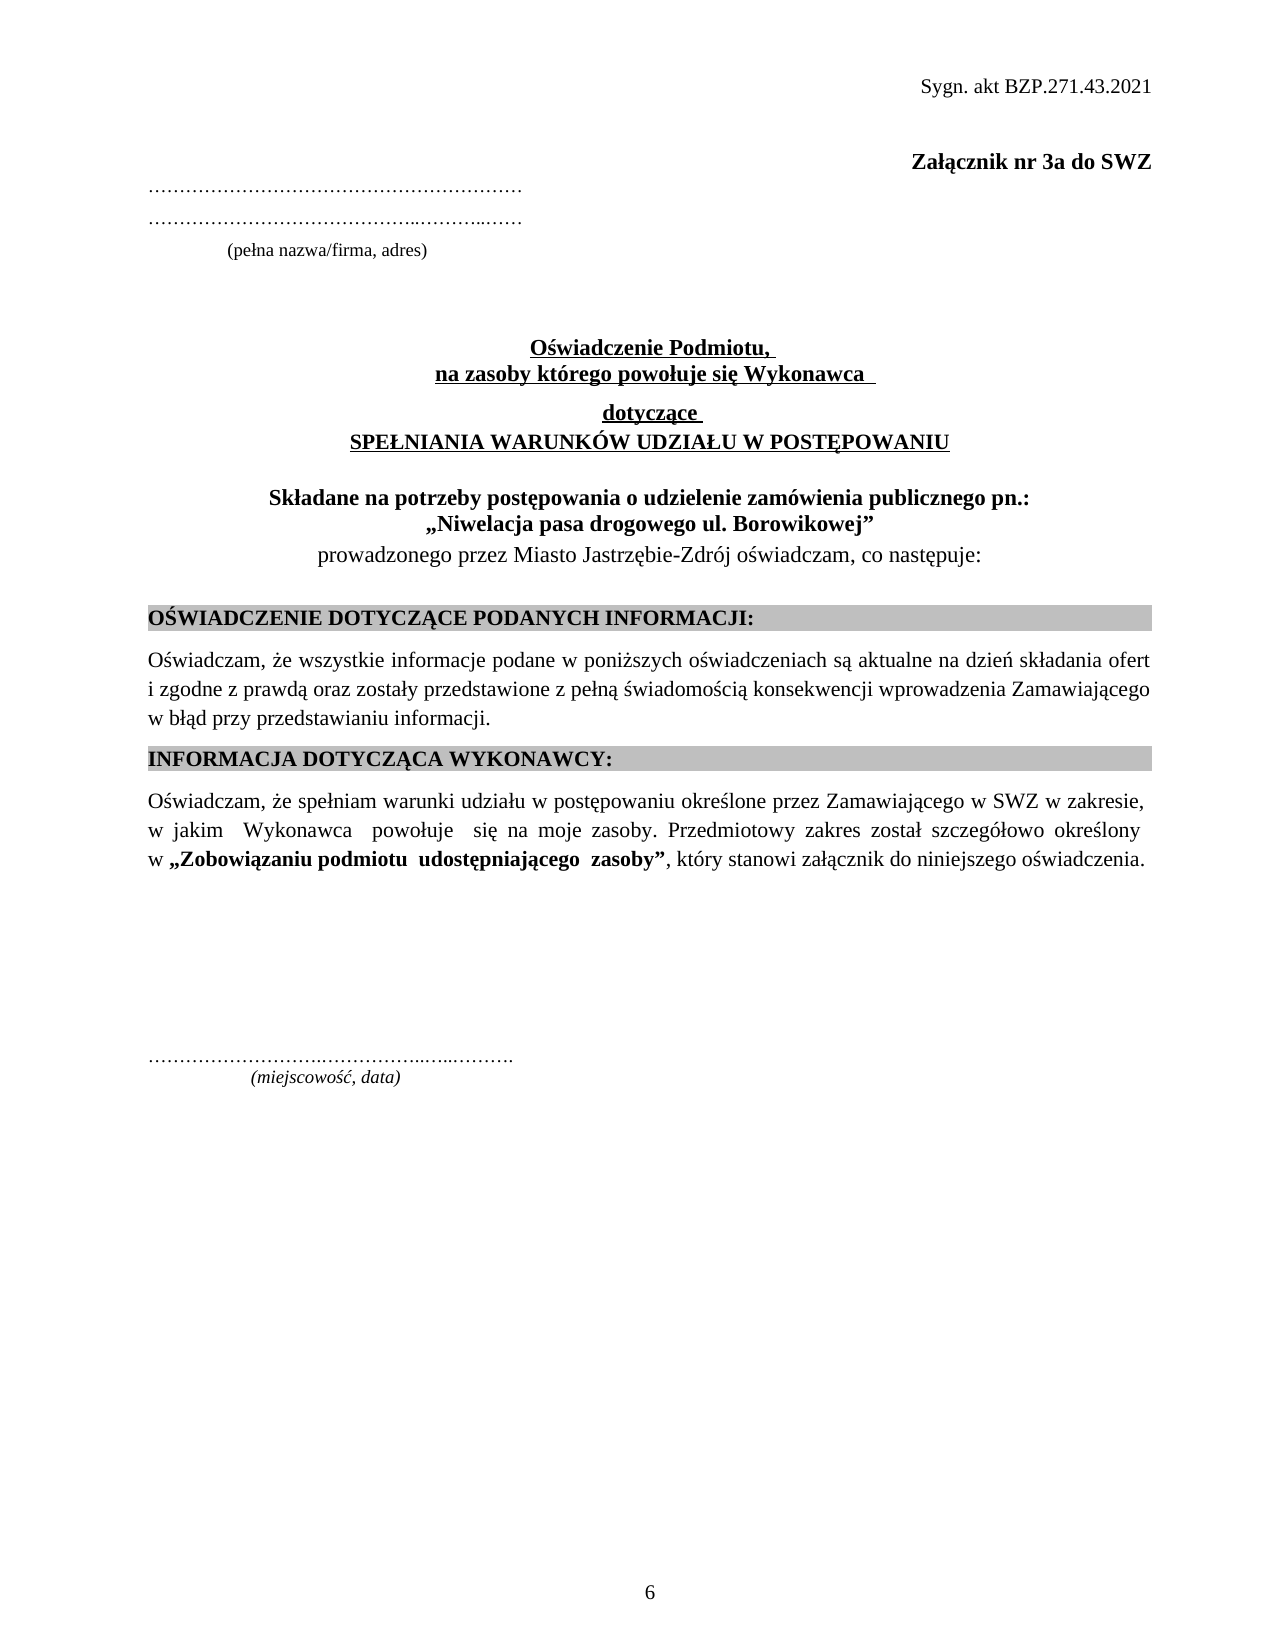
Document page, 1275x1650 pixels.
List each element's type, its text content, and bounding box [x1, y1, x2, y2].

text (miejscowość, data) [148, 1066, 1152, 1088]
text „Niwelacja pasa drogowego ul. Borowikowej” [148, 511, 1152, 537]
text Oświadczam, że spełniam warunki udziału w postępowaniu określone przez Zamawiającego w SWZ w zakresie, w jakim Wykonawca powołuje się na moje zasoby. Przedmiotowy zakres został szczegółowo określony w „Zobowiązaniu podmiotu udostępniającego zasoby”, który stanowi załącznik do niniejszego oświadczenia. [148, 788, 1152, 871]
text (pełna nazwa/firma, adres) [148, 239, 532, 261]
text Oświadczenie Podmiotu, [148, 334, 1152, 360]
text …………………………………………………………………………………………..………..…… [148, 175, 532, 228]
text prowadzonego przez Miasto Jastrzębie-Zdrój oświadczam, co następuje: [148, 541, 1152, 567]
text SPEŁNIANIA WARUNKÓW UDZIAŁU W POSTĘPOWANIU [148, 429, 1152, 454]
text dotyczące [148, 399, 1152, 425]
text Załącznik nr 3a do SWZ [148, 148, 1152, 175]
text na zasoby którego powołuje się Wykonawca [148, 360, 1152, 387]
text OŚWIADCZENIE DOTYCZĄCE PODANYCH INFORMACJI: [148, 605, 1152, 631]
text ……………………….……………..…..………. [148, 1044, 1152, 1066]
text INFORMACJA DOTYCZĄCA WYKONAWCY: [148, 746, 1152, 771]
text Oświadczam, że wszystkie informacje podane w poniższych oświadczeniach są aktualne na dzień składania ofert i zgodne z prawdą oraz zostały przedstawione z pełną świadomością konsekwencji wprowadzenia Zamawiającego w błąd przy przedstawianiu informacji. [148, 647, 1152, 730]
text Składane na potrzeby postępowania o udzielenie zamówienia publicznego pn.: [148, 484, 1152, 511]
